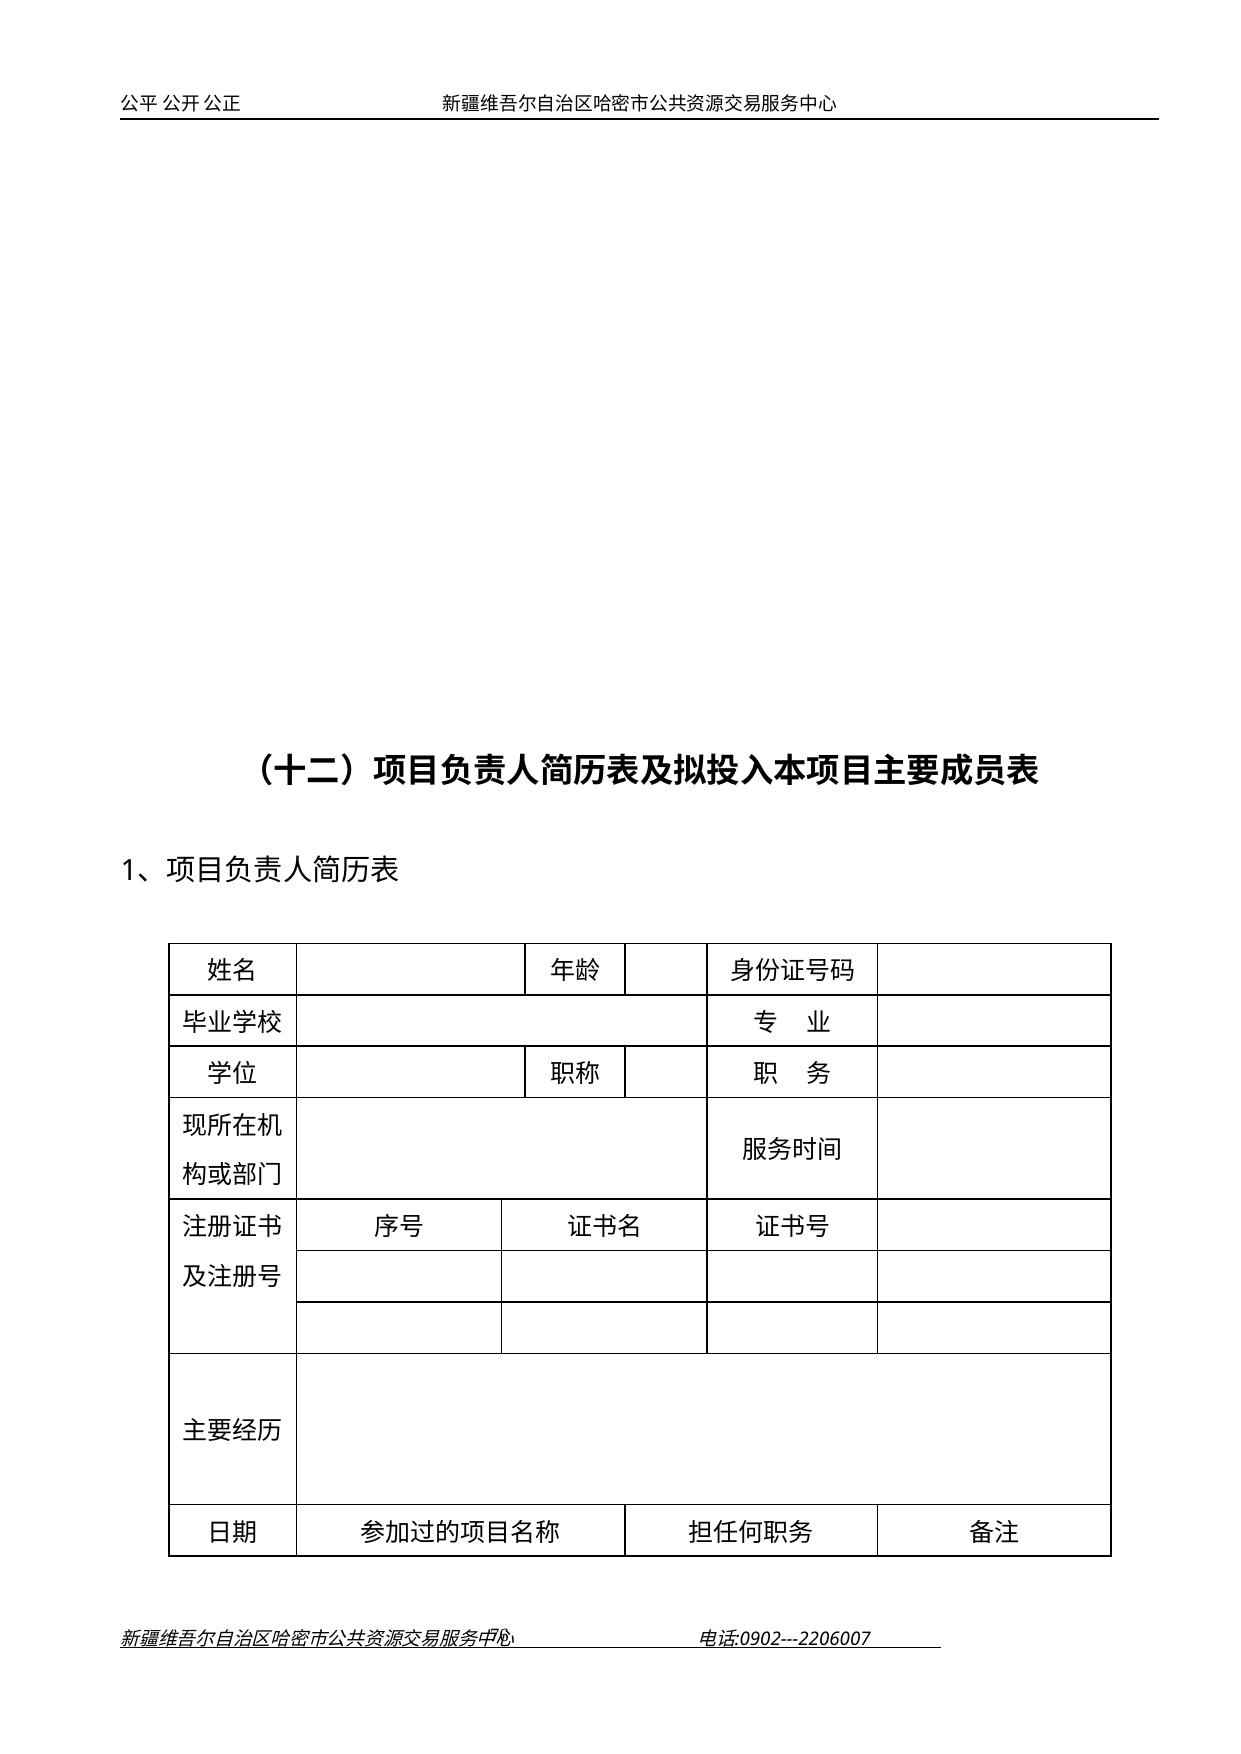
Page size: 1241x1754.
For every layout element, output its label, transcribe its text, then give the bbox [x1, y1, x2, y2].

table_cell [502, 1303, 706, 1352]
table_cell 学位 [170, 1047, 296, 1097]
table_cell 担任何职务 [626, 1505, 877, 1555]
table_cell [878, 1251, 1110, 1301]
table_cell 职 务 [708, 1047, 877, 1097]
table_cell [297, 996, 706, 1045]
table_cell 专 业 [708, 996, 877, 1045]
table_cell [297, 1251, 501, 1301]
table_cell 证书名 [502, 1200, 706, 1249]
table_cell 参加过的项目名称 [297, 1505, 624, 1555]
table_header [626, 944, 706, 994]
table_cell [297, 1098, 706, 1198]
table_cell 证书号 [708, 1200, 877, 1249]
table_cell [878, 1098, 1110, 1198]
table_header 年龄 [526, 944, 624, 994]
text 1、项目负责人简历表 [120, 843, 1159, 892]
table_cell [297, 1047, 524, 1097]
table_cell 备注 [878, 1505, 1110, 1555]
table_cell [878, 1303, 1110, 1352]
table_cell 序号 [297, 1200, 501, 1249]
table_cell [708, 1303, 877, 1352]
table_cell 日期 [170, 1505, 296, 1555]
table_cell [878, 1200, 1110, 1249]
table_cell 毕业学校 [170, 996, 296, 1045]
table_cell 注册证书及注册号 [170, 1200, 296, 1352]
table_cell [297, 1303, 501, 1352]
table_cell [878, 1047, 1110, 1097]
table_cell [878, 996, 1110, 1045]
table_cell [297, 1354, 1110, 1504]
table_header [297, 944, 524, 994]
table_cell 主要经历 [170, 1354, 296, 1504]
table_cell [708, 1251, 877, 1301]
table_header [878, 944, 1110, 994]
table_cell [502, 1251, 706, 1301]
text （十二）项目负责人简历表及拟投入本项目主要成员表 [120, 743, 1159, 793]
table_cell 服务时间 [708, 1098, 877, 1198]
table_header 姓名 [170, 944, 296, 994]
table_cell 职称 [526, 1047, 624, 1097]
table_cell 现所在机构或部门 [170, 1098, 296, 1198]
table_header 身份证号码 [708, 944, 877, 994]
table_cell [626, 1047, 706, 1097]
